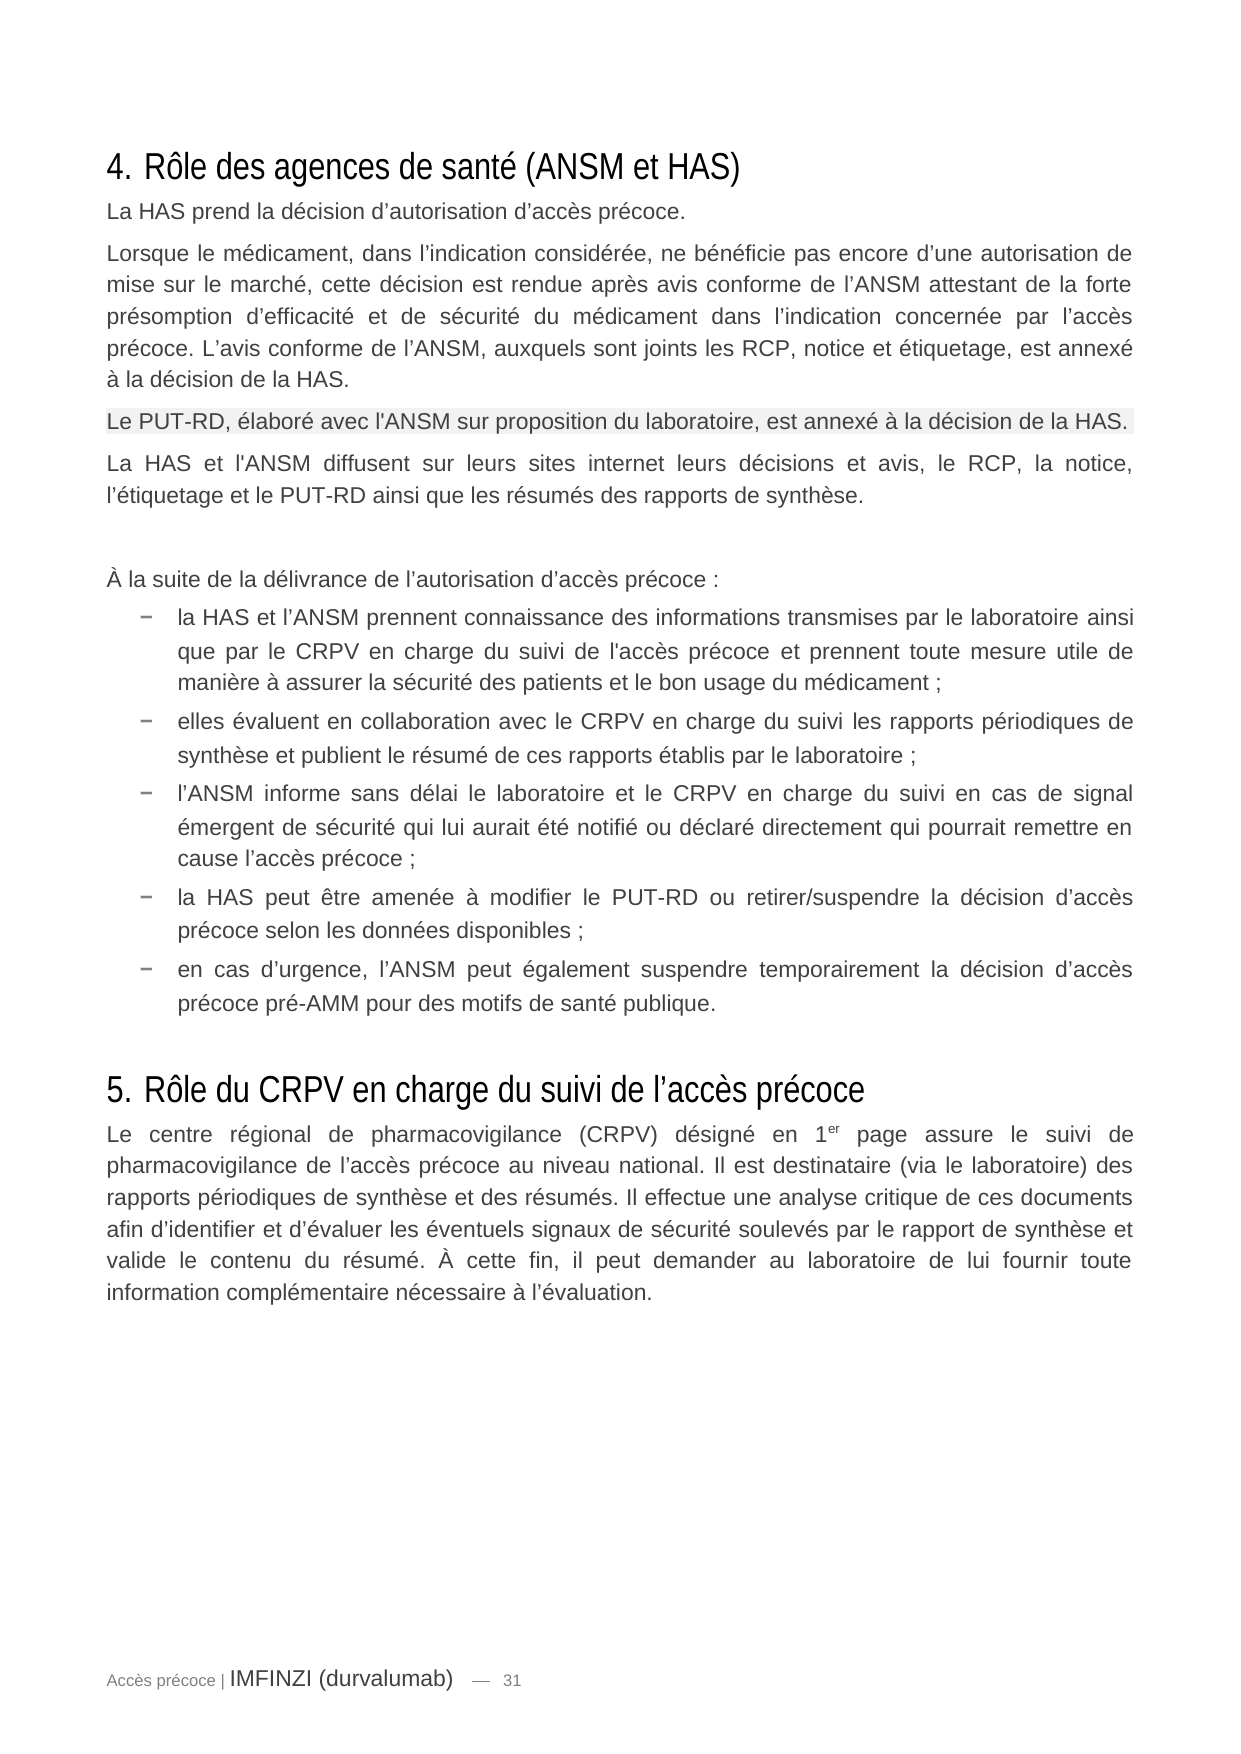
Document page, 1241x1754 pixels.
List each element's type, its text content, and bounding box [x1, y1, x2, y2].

text À la suite de la délivrance de l’autorisation d’accès précoce : [106, 566, 1134, 592]
list ; [139, 777, 1134, 872]
list . [139, 953, 1134, 1016]
list les rapports périodiques de synthèse et le résumé de ces rapports établis par le laboratoire ; [139, 705, 1134, 768]
text Le PUT-RD, élaboré avec l'ANSM sur proposition du laboratoire, est annexé à la décision de la HAS. [106, 408, 1134, 434]
text Le centre régional de pharmacovigilance (CRPV) désigné en 1er page assure le suivi de pharmacovigilance de l’accès précoce au niveau national. Il est destinataire (via le laboratoire) des rapports périodiques de synthèse et des résumés. Il effectue une analyse critique de ces documents afin d’identifier et d’évaluer les éventuels signaux de sécurité soulevés par le rapport de synthèse et valide le contenu du résumé. À cette fin, il peut demander au laboratoire de lui fournir toute information complémentaire nécessaire à l’évaluation. [106, 1121, 1134, 1305]
list la HAS et l’ANSM prennent connaissance des informations transmises par le laboratoire et prennent toute mesure utile de manière à assurer la sécurité des patients et le bon usage du médicament ; [139, 601, 1134, 696]
subtitle Rôle du CRPV en charge du suivi de l’accès précoce [106, 1067, 1134, 1110]
text La HAS et l'ANSM diffusent sur leurs sites internet leurs décisions et avis, le RCP, la notice, l’étiquetage et le PUT-RD ainsi que les résumés des rapports de synthèse. [106, 450, 1134, 508]
text Lorsque le médicament, dans l’indication considérée, ne bénéficie pas encore d’une autorisation de mise sur le marché, cette décision est rendue après avis conforme de l’ANSM attestant de la forte présomption d’efficacité et de sécurité du médicament dans l’indication concernée par l’accès précoce. L’avis conforme de l’ANSM, auxquels sont joints les RCP, notice et étiquetage, est annexé à la décision de la HAS. [106, 240, 1134, 392]
list la HAS peut être amenée à modifier le PUT-RD ou retirer/suspendre la décision d’accès précoce selon les données disponibles ; [139, 881, 1134, 944]
text La HAS prend la décision d’autorisation d’accès précoce. [106, 198, 1134, 224]
subtitle Rôle des agences de santé (ANSM et HAS) [106, 144, 1134, 187]
